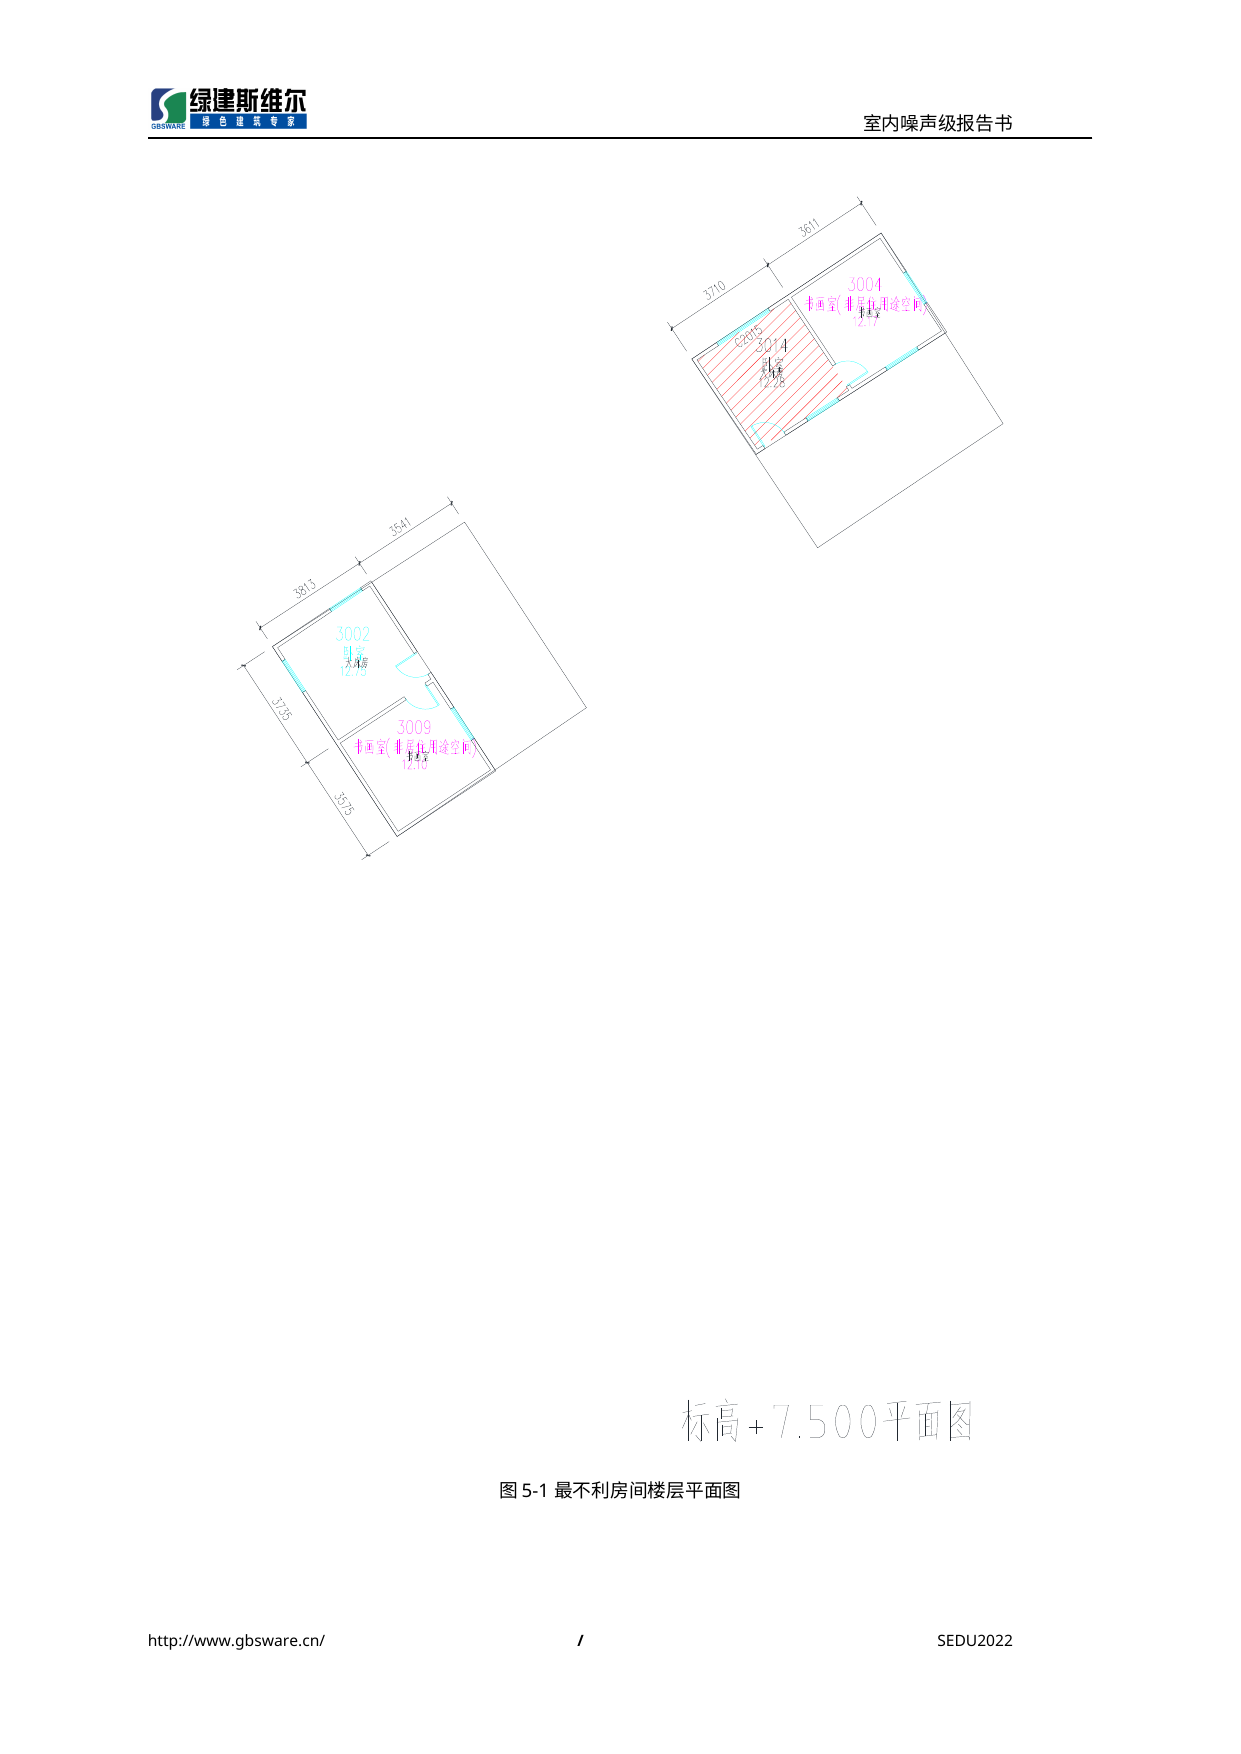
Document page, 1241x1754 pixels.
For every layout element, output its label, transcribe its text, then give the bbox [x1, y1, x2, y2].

text 图5-1 最不利房间楼层平面图 [148, 1476, 1092, 1503]
picture [147, 88, 308, 130]
